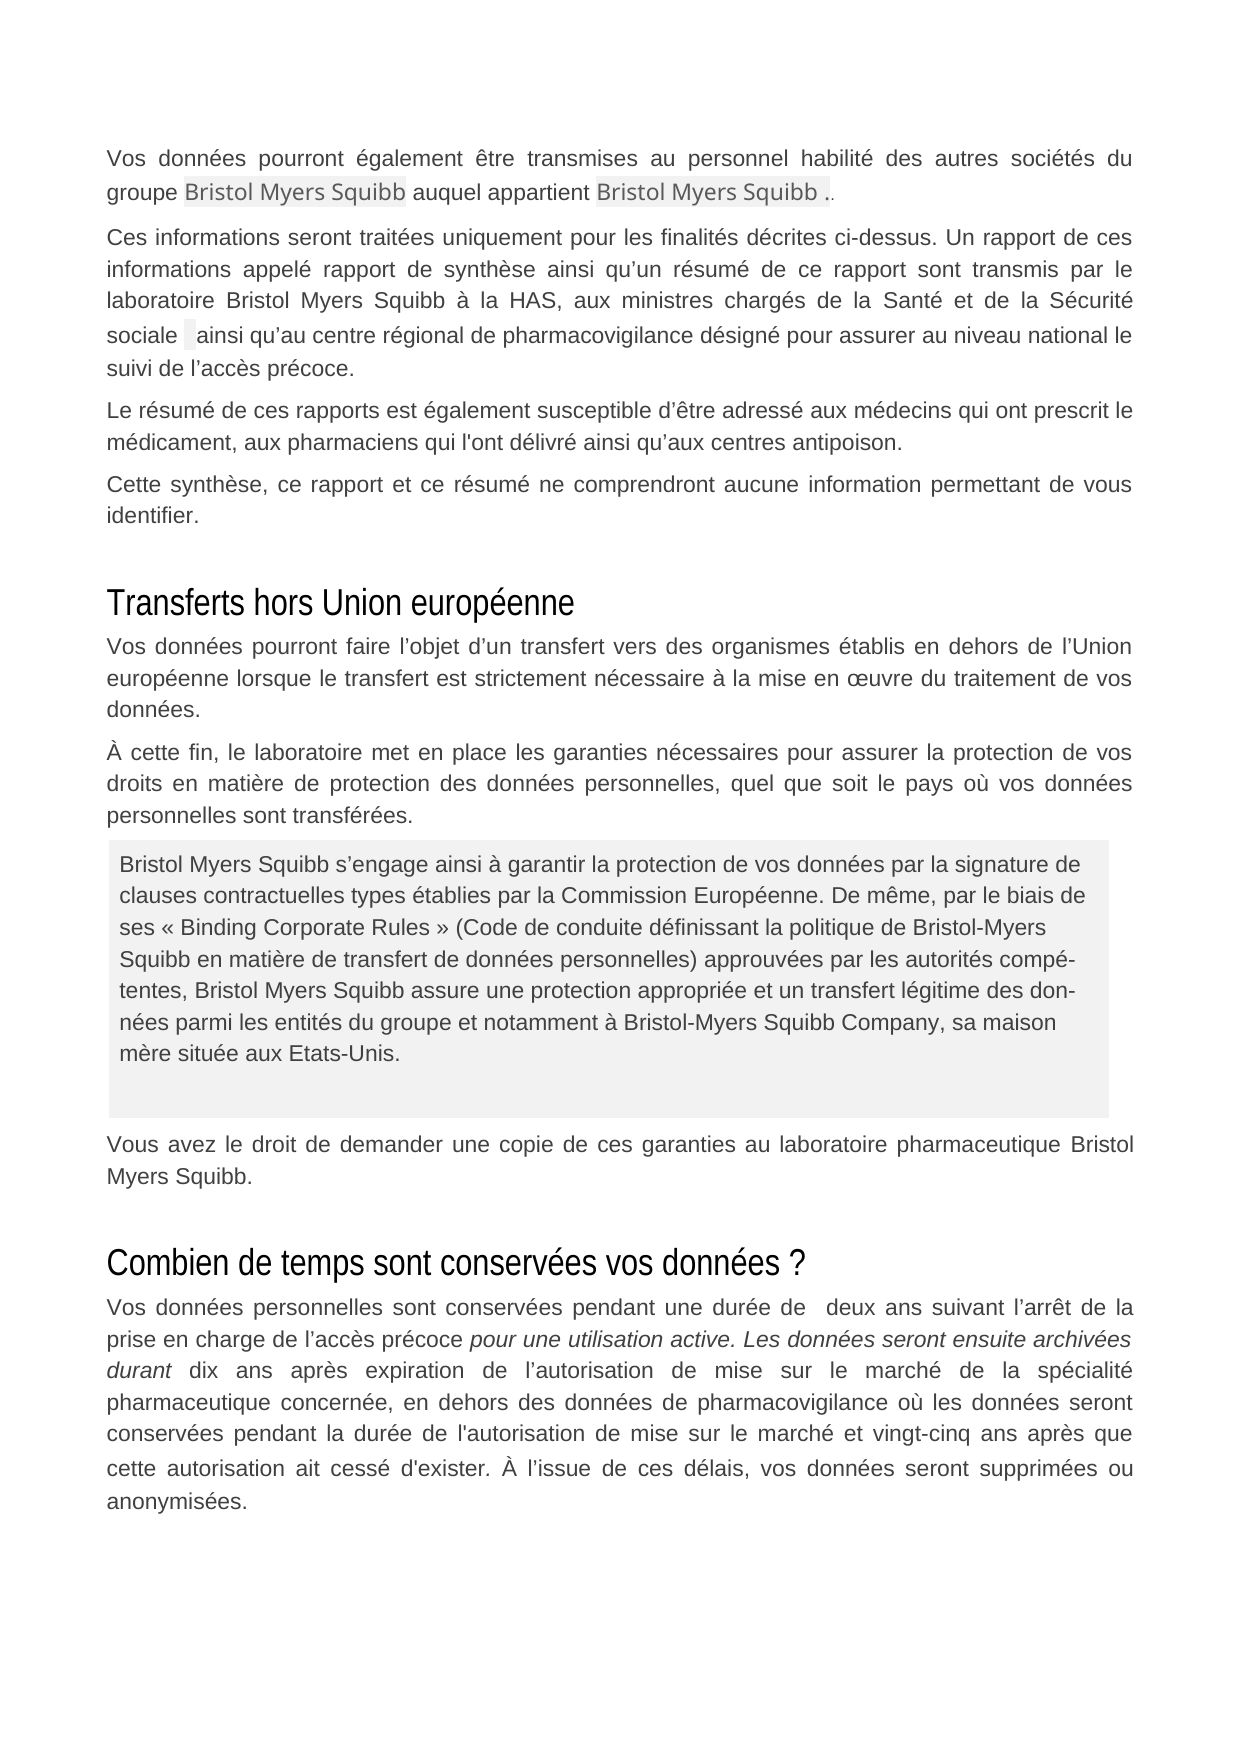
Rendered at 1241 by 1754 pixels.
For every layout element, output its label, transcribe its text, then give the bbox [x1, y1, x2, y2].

text À cette fin, le laboratoire met en place les garanties nécessaires pour assurer la protection de vos droits en matière de protection des données personnelles, quel que soit le pays où vos données personnelles sont transférées. [106, 738, 1134, 828]
text Transferts hors Union européenne [106, 580, 1134, 623]
text Le résumé de ces rapports est également susceptible d’être adressé aux médecins qui ont prescrit le médicament, aux pharmaciens qui l'ont délivré ainsi qu’aux centres antipoison. [106, 397, 1134, 455]
text Vos données pourront faire l’objet d’un transfert vers des organismes établis en dehors de l’Union européenne lorsque le transfert est strictement nécessaire à la mise en œuvre du traitement de vos données. [106, 633, 1134, 723]
text Cette synthèse, ce rapport et ce résumé ne comprendront aucune information permettant de vous identifier. [106, 471, 1134, 528]
table_header Bristol Myers Squibb s’engage ainsi à garantir la protection de vos données par la signature de clauses contractuelles types établies par la Commission Européenne. De même, par le biais de ses « Binding Corporate Rules » (Code de conduite définissant la politique de Bristol-Myers Squibb en matière de transfert de données personnelles) approuvées par les autorités compé-tentes, Bristol Myers Squibb assure une protection appropriée et un transfert légitime des don-nées parmi les entités du groupe et notamment à Bristol-Myers Squibb Company, sa maison mère située aux Etats-Unis. [109, 840, 1109, 1118]
text Combien de temps sont conservées vos données ? [106, 1241, 1134, 1284]
text Vous avez le droit de demander une copie de ces garanties au laboratoire pharmaceutique . [106, 1131, 1134, 1189]
text Vos données personnelles sont conservées pendant une durée de deux ans suivant l’arrêt de la prise en charge de l’accès précoce pour une utilisation active. Les données seront ensuite archivées durant dix ans après expiration de l’autorisation de mise sur le marché de la spécialité pharmaceutique concernée, en dehors des données de pharmacovigilance où les données seront conservées pendant la durée de l'autorisation de mise sur le marché et vingt-cinq ans après que cette autorisation ait cessé d'exister. À l’issue de ces délais, vos données seront supprimées ou anonymisées. [106, 1294, 1134, 1514]
text Ces informations seront traitées uniquement pour les finalités décrites ci-dessus. Un rapport de ces informations appelé rapport de synthèse ainsi qu’un résumé de ce rapport sont transmis par le laboratoire à la HAS, aux ministres chargés de la Santé et de la Sécurité sociale ainsi qu’au centre régional de pharmacovigilance désigné pour assurer au niveau national le suivi de l’accès précoce. [106, 224, 1134, 381]
text Vos données pourront également être transmises au personnel habilité des autres sociétés du groupe auquel appartient .. [106, 144, 1134, 207]
